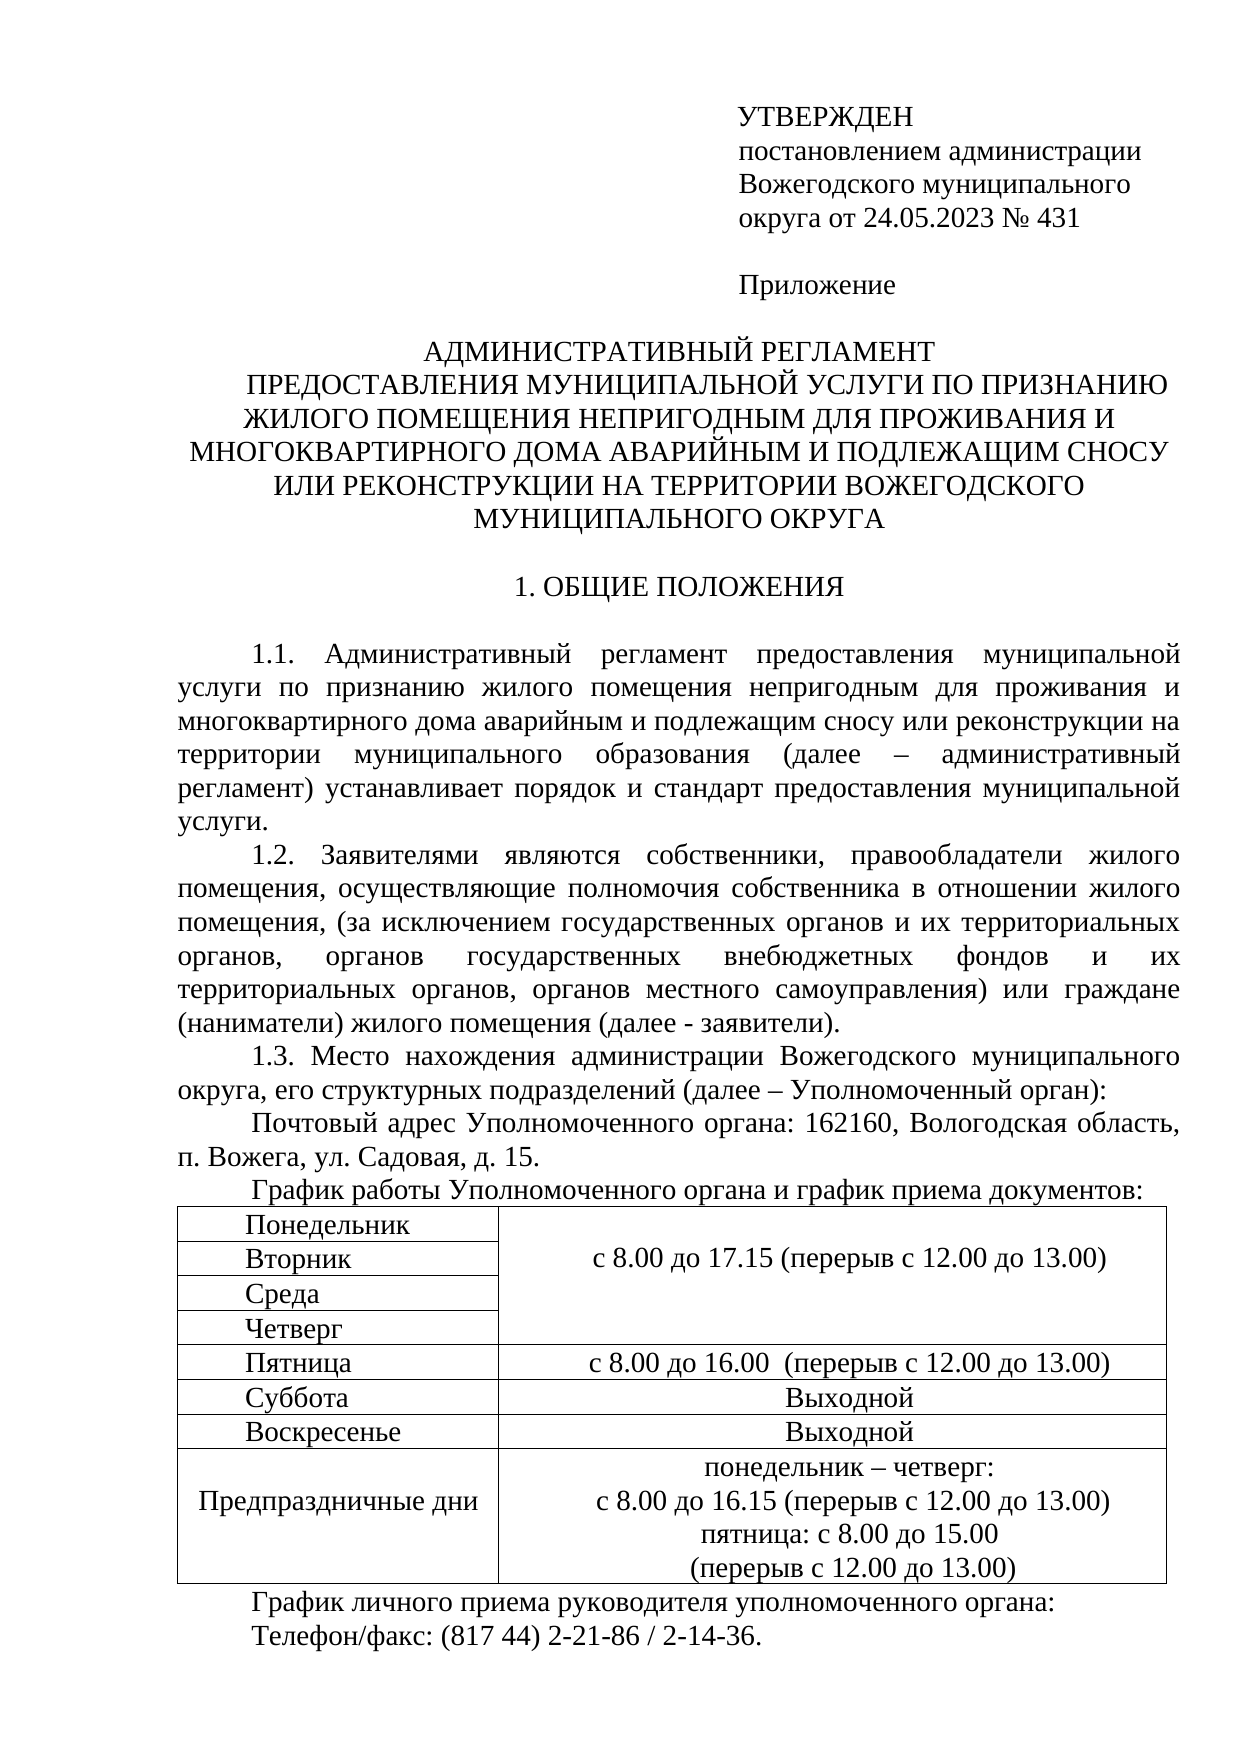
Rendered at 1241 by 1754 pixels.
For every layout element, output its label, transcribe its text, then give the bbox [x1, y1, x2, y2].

text 1. ОБЩИЕ ПОЛОЖЕНИЯ [177, 569, 1181, 602]
table_header Понедельник [178, 1207, 498, 1241]
table_cell Среда [178, 1276, 498, 1310]
table_header с 8.00 до 17.15 (перерыв с 12.00 до 13.00) [499, 1207, 1166, 1344]
table_cell Суббота [178, 1380, 498, 1413]
table_cell Воскресенье [178, 1415, 498, 1448]
text Телефон/факс: (817 44) 2-21-86 / 2-14-36. [177, 1618, 1181, 1651]
table_cell Вторник [178, 1242, 498, 1275]
text График личного приема руководителя уполномоченного органа: [177, 1584, 1181, 1618]
text 1.1. Административный регламент предоставления муниципальной услуги по признанию жилого помещения непригодным для проживания и многоквартирного дома аварийным и подлежащим сносу или реконструкции на территории муниципального образования (далее – административный регламент) устанавливает порядок и стандарт предоставления муниципальной услуги. [177, 636, 1181, 837]
text Почтовый адрес Уполномоченного органа: 162160, Вологодская область, п. Вожега, ул. Садовая, д. 15. [177, 1105, 1181, 1172]
text График работы Уполномоченного органа и график приема документов: [177, 1172, 1182, 1206]
table_cell Выходной [499, 1415, 1166, 1448]
table_cell Выходной [499, 1380, 1166, 1413]
text ПРЕДОСТАВЛЕНИЯ МУНИЦИПАЛЬНОЙ УСЛУГИ ПО ПРИЗНАНИЮ ЖИЛОГО ПОМЕЩЕНИЯ НЕПРИГОДНЫМ ДЛЯ ПРОЖИВАНИЯ И МНОГОКВАРТИРНОГО ДОМА АВАРИЙНЫМ И ПОДЛЕЖАЩИМ СНОСУ ИЛИ РЕКОНСТРУКЦИИ НА ТЕРРИТОРИИ ВОЖЕГОДСКОГО МУНИЦИПАЛЬНОГО ОКРУГА [177, 367, 1181, 535]
text УТВЕРЖДЕН [177, 99, 1181, 133]
table_cell Предпраздничные дни [178, 1449, 498, 1583]
title АДМИНИСТРАТИВНЫЙ РЕГЛАМЕНТ [177, 334, 1181, 367]
table_cell Четверг [178, 1311, 498, 1344]
table_cell с 8.00 до 16.00 (перерыв с 12.00 до 13.00) [499, 1345, 1166, 1379]
table_cell Пятница [178, 1345, 498, 1379]
table_cell понедельник – четверг: с 8.00 до 16.15 (перерыв с 12.00 до 13.00) пятница: с 8.00 до 15.00 (перерыв с 12.00 до 13.00) [499, 1449, 1166, 1583]
text 1.3. Место нахождения администрации Вожегодского муниципального округа, его структурных подразделений (далее – Уполномоченный орган): [177, 1038, 1181, 1105]
text 1.2. Заявителями являются собственники, правообладатели жилого помещения, осуществляющие полномочия собственника в отношении жилого помещения, (за исключением государственных органов и их территориальных органов, органов государственных внебюджетных фондов и их территориальных органов, органов местного самоуправления) или граждане (наниматели) жилого помещения (далее - заявители). [177, 837, 1181, 1038]
text Приложение [738, 267, 1181, 300]
text постановлением администрации Вожегодского муниципального округа от 24.05.2023 № 431 [738, 133, 1181, 233]
